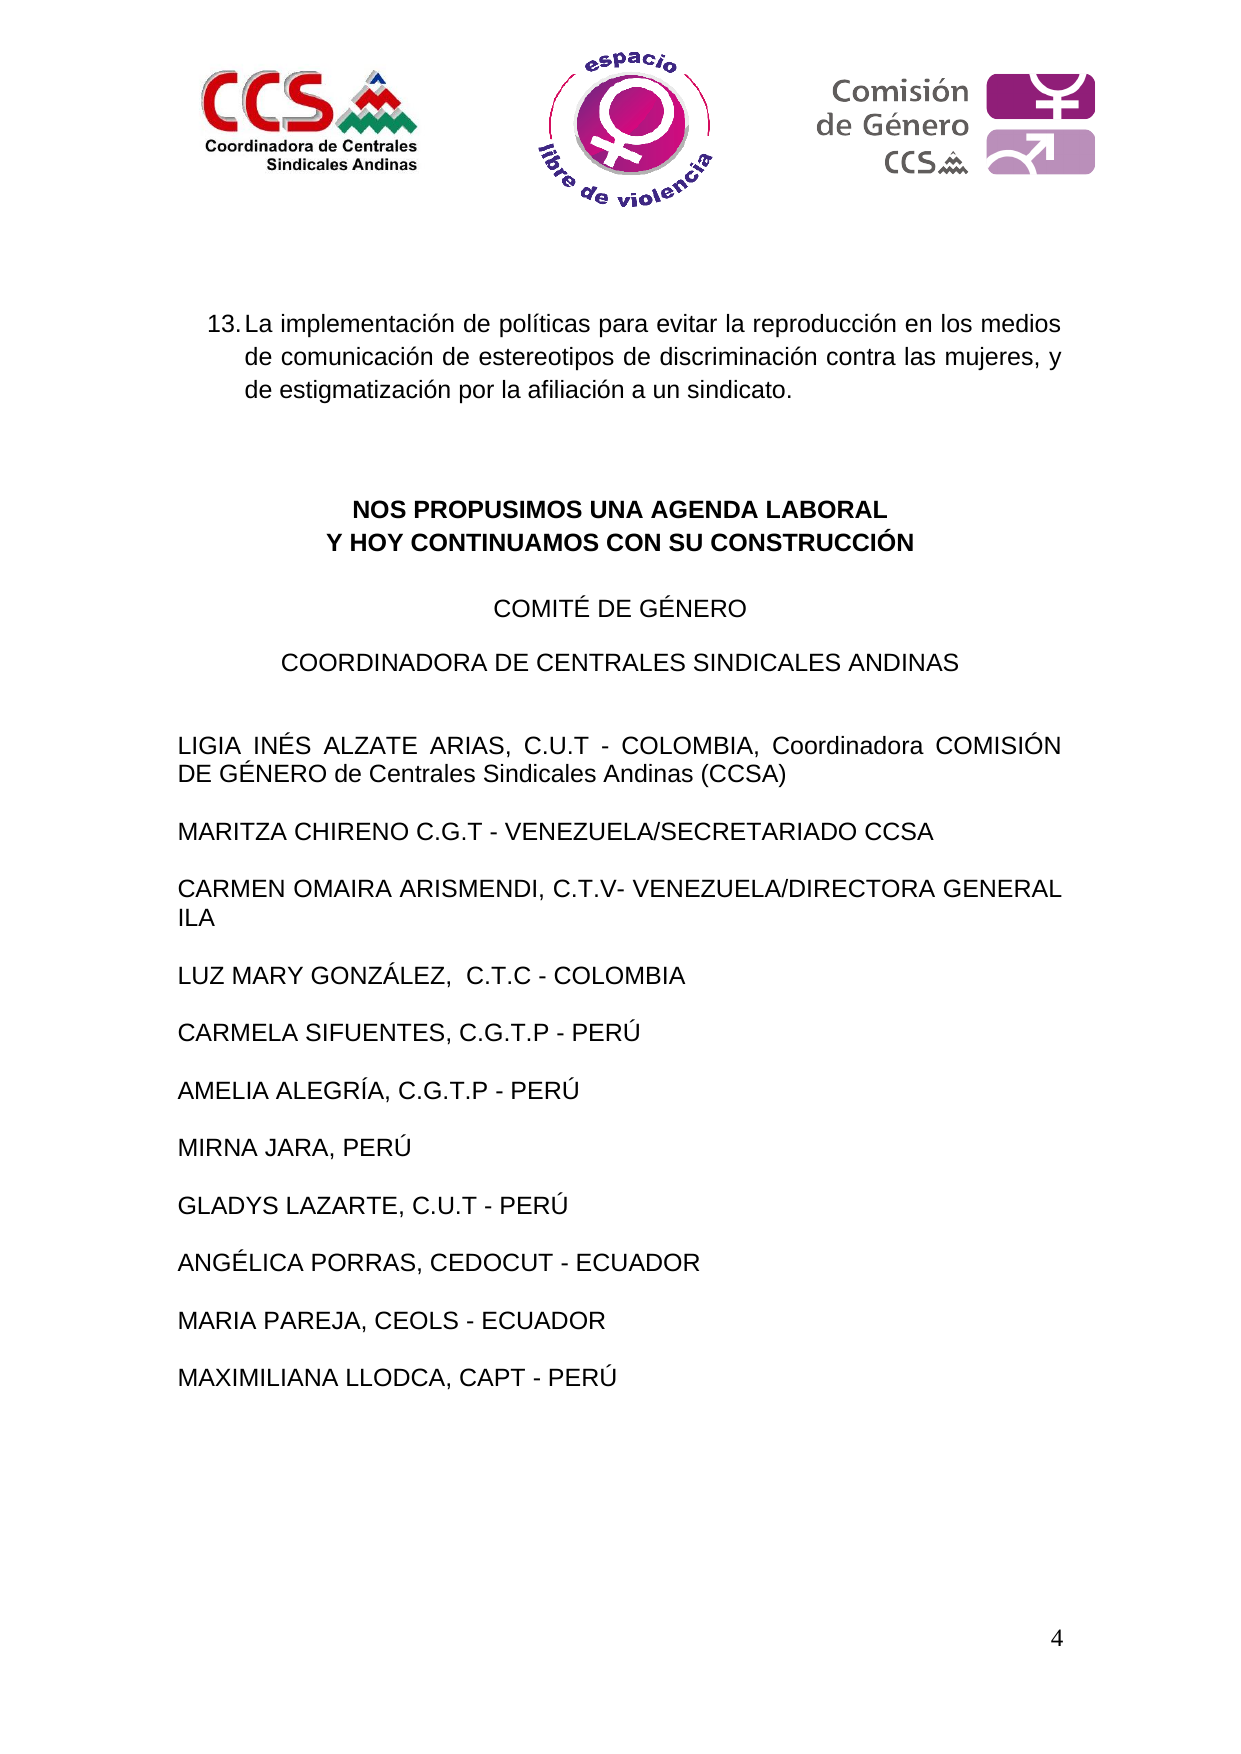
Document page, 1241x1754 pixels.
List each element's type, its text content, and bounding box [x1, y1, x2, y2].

text LIGIA INÉS ALZATE ARIAS, C.U.T - COLOMBIA, Coordinadora COMISIÓN DE GÉNERO de Centrales Sindicales Andinas (CCSA) [177, 731, 1063, 788]
text MAXIMILIANA LLODCA, CAPT - PERÚ [177, 1363, 1063, 1392]
text Y HOY CONTINUAMOS CON SU CONSTRUCCIÓN [177, 528, 1063, 557]
text MARITZA CHIRENO C.G.T - VENEZUELA/SECRETARIADO CCSA [177, 817, 1063, 846]
text CARMELA SIFUENTES, C.G.T.P - PERÚ [177, 1018, 1063, 1047]
text AMELIA ALEGRÍA, C.G.T.P - PERÚ [177, 1076, 1063, 1104]
text ANGÉLICA PORRAS, CEDOCUT - ECUADOR [177, 1248, 1063, 1277]
text LUZ MARY GONZÁLEZ, C.T.C - COLOMBIA [177, 961, 1063, 989]
text COORDINADORA DE CENTRALES SINDICALES ANDINAS [177, 648, 1063, 677]
text CARMEN OMAIRA ARISMENDI, C.T.V- VENEZUELA/DIRECTORA GENERAL ILA [177, 874, 1063, 932]
text MIRNA JARA, PERÚ [177, 1133, 1063, 1162]
text NOS PROPUSIMOS UNA AGENDA LABORAL [177, 495, 1063, 524]
text MARIA PAREJA, CEOLS - ECUADOR [177, 1306, 1063, 1334]
text COMITÉ DE GÉNERO [177, 594, 1063, 623]
text GLADYS LAZARTE, C.U.T - PERÚ [177, 1191, 1063, 1219]
picture [516, 44, 738, 217]
list La implementación de políticas para evitar la reproducción en los medios de comunicación de estereotipos de discriminación contra las mujeres, y de estigmatización por la afiliación a un sindicato. [207, 309, 1063, 404]
